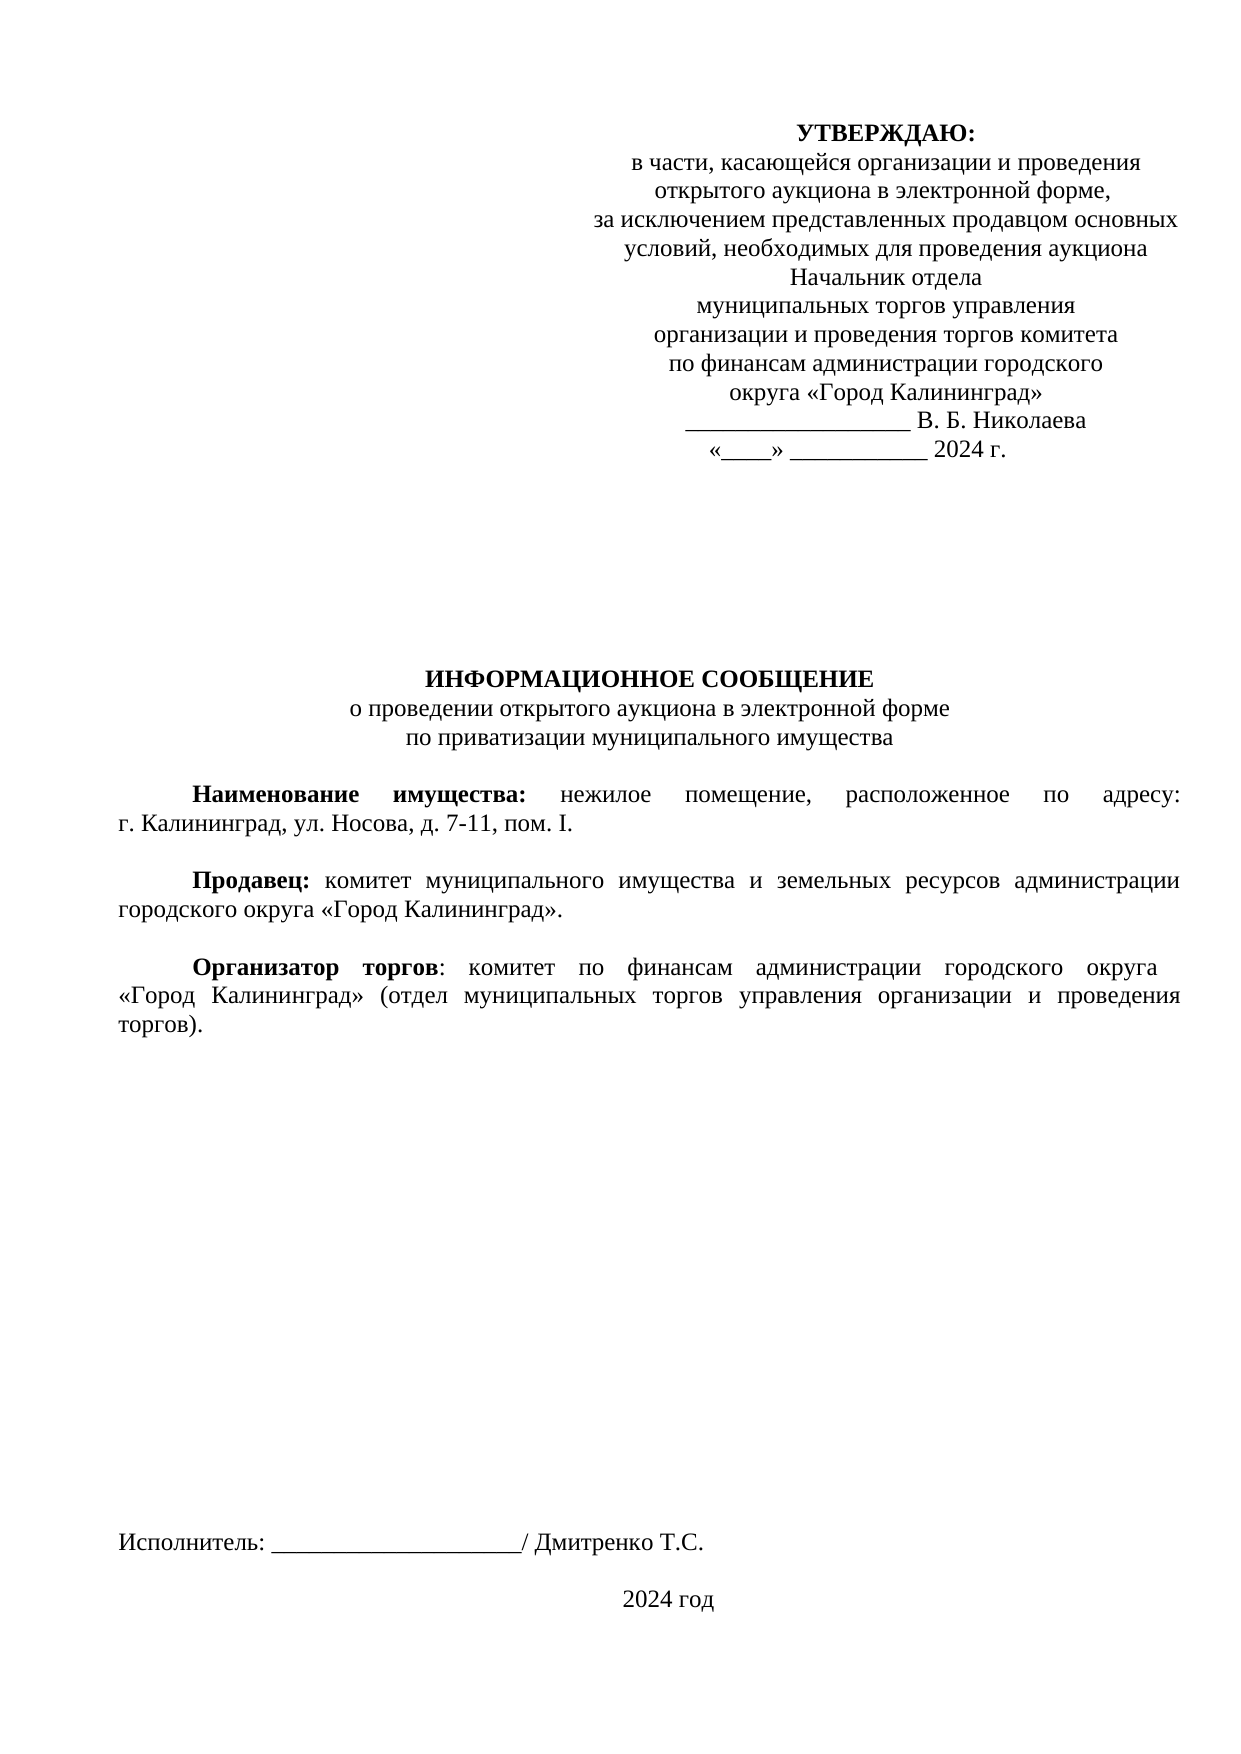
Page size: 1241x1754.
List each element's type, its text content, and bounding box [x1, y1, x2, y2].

text «____» ___________ 2024 г. [118, 434, 1181, 463]
text 2024 год [156, 1584, 1181, 1613]
text открытого аукциона в электронной форме, за исключением представленных продавцом основных условий, необходимых для проведения аукциона [591, 176, 1181, 262]
list округа «Город Калининград» [591, 377, 1181, 406]
text о проведении открытого аукциона в электронной форме по приватизации муниципального имущества [118, 693, 1181, 751]
text УТВЕРЖДАЮ: [591, 118, 1181, 147]
text Продавец: комитет муниципального имущества и земельных ресурсов администрации городского округа «Город Калининград». [118, 866, 1181, 923]
list организации и проведения торгов комитета [591, 319, 1181, 348]
text __________________ В. Б. Николаева [591, 406, 1181, 434]
text Организатор торгов: комитет по финансам администрации городского округа «Город Калининград» (отдел муниципальных торгов управления организации и проведения торгов). [118, 952, 1181, 1038]
list по финансам администрации городского [591, 348, 1181, 377]
list Начальник отдела [591, 262, 1181, 291]
text Наименование имущества: нежилое помещение, расположенное по адресу: г. Калининград, ул. Носова, д. 7-11, пом. I. [118, 779, 1181, 837]
list муниципальных торгов управления [591, 291, 1181, 319]
text в части, касающейся организации и проведения [591, 147, 1181, 176]
text Исполнитель: ____________________/ Дмитренко Т.С. [118, 1527, 1181, 1556]
text ИНФОРМАЦИОННОЕ СООБЩЕНИЕ [118, 664, 1181, 693]
